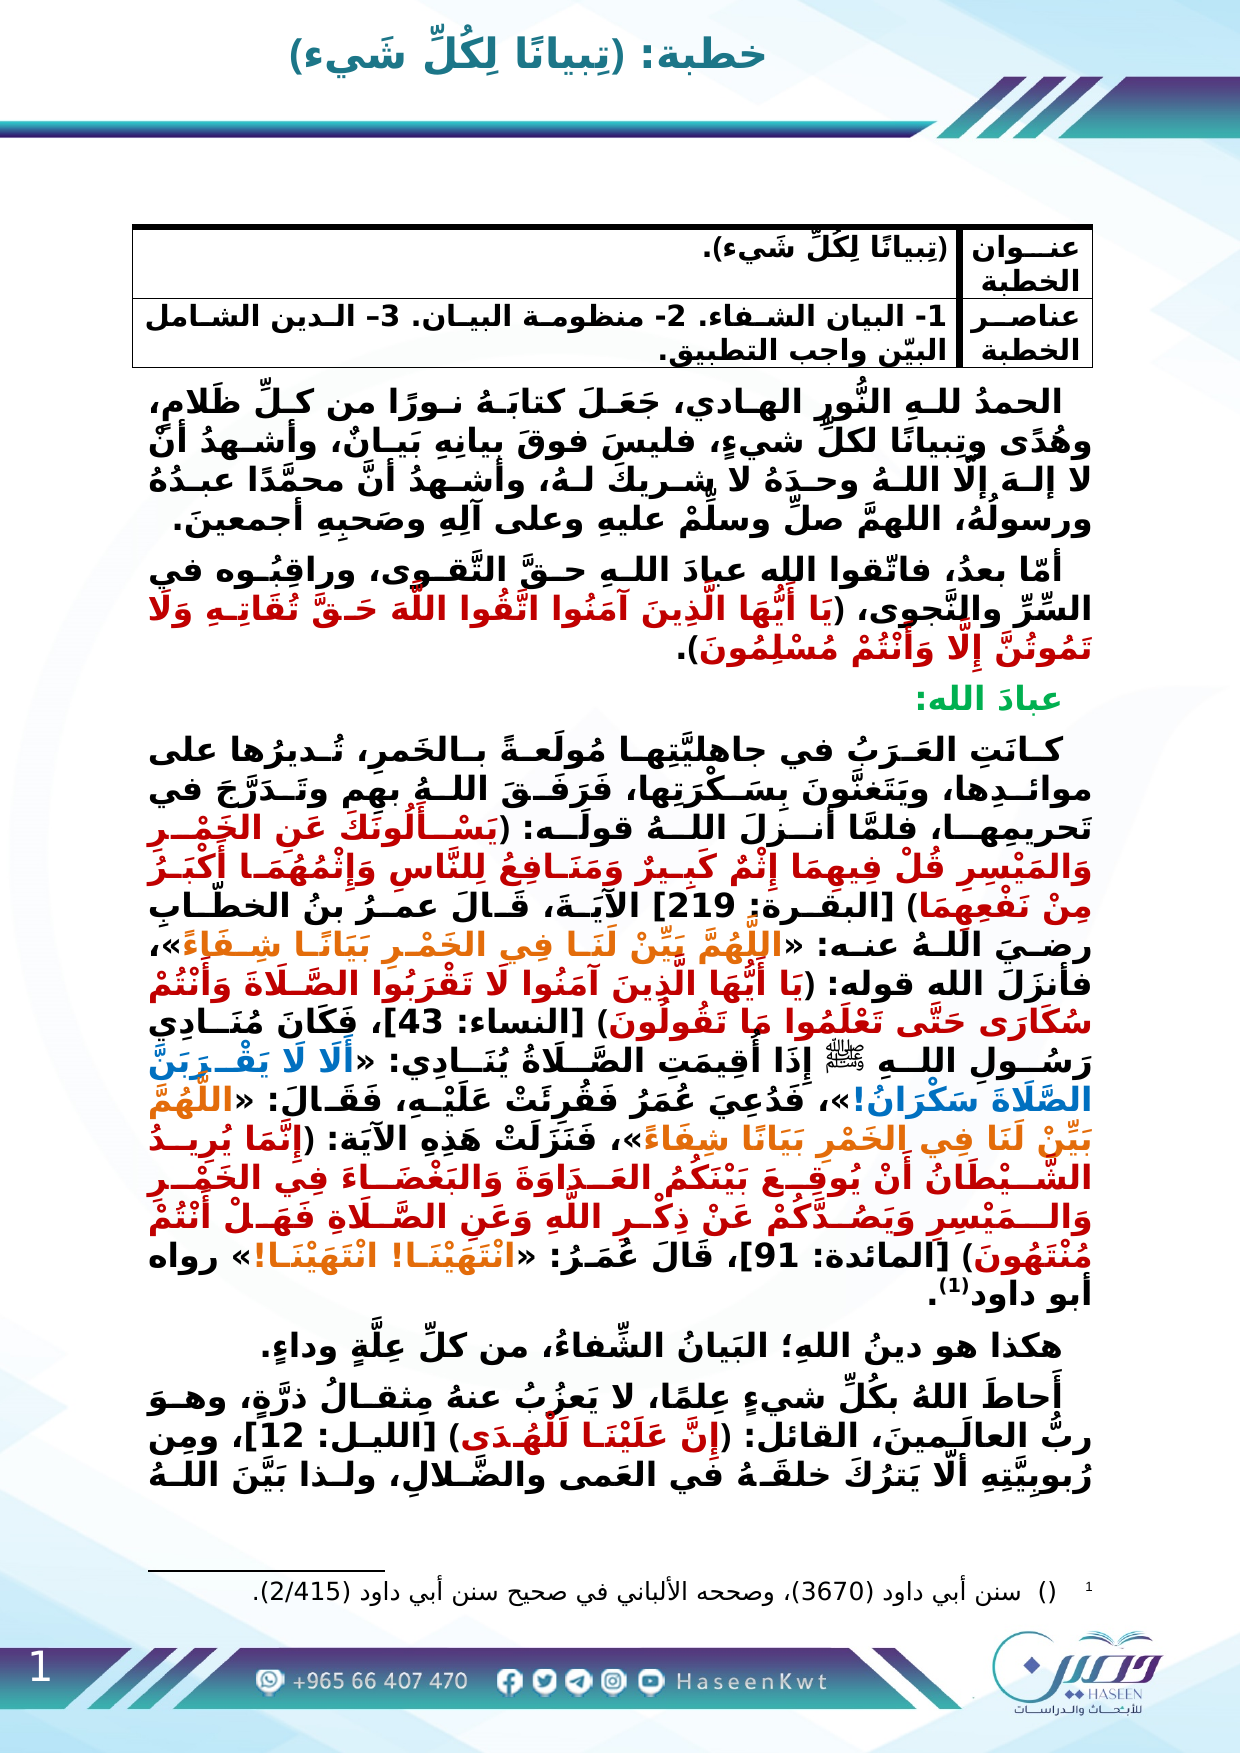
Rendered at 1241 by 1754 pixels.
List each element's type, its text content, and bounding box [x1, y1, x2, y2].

text هكذا هو دينُ اللهِ؛ البَيانُ الشِّفاءُ، من كلِّ عِلَّةٍ وداءٍ. [148, 1326, 1092, 1365]
table_header عنوان الخطبة [963, 230, 1092, 298]
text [148, 1378, 1092, 1494]
text عبادَ الله: [148, 679, 1092, 718]
table_header ﴿تِبيانًا لِكُلِّ شَيء﴾. [133, 230, 956, 298]
text أمّا بعدُ، فاتّقوا الله عبادَ اللهِ حقَّ التَّقوى، وراقِبُوه في السِّرِّ والنَّجوى، ﴿يَا أَيُّهَا الَّذِينَ آمَنُوا اتَّقُوا اللَّهَ حَقَّ تُقَاتِهِ وَلَا تَمُوتُنَّ إِلَّا وَأَنْتُمْ مُسْلِمُونَ﴾. [148, 551, 1092, 667]
text كانَتِ العَرَبُ في جاهليَّتِها مُولَعةً بالخَمرِ، تُديرُها على موائدِها، ويَتَغنَّونَ بِسَكْرَتِها، فَرَفَقَ اللهُ بهِم وتَدَرَّجَ في تَحريمِها، فلمَّا أنزلَ اللهُ قولَه: ﴿يَسْأَلُونَكَ ‌عَنِ ‌الخَمْرِ وَالمَيْسِرِ قُلْ فِيهِمَا إِثْمٌ كَبِيرٌ وَمَنَافِعُ لِلنَّاسِ وَإِثْمُهُمَا أَكْبَرُ مِنْ نَفْعِهِمَا﴾ [البقرة: 219] الآيَةَ، قَالَ عمرُ بنُ الخطّابِ رضيَ اللهُ عنه: «اللَّهُمَّ بَيِّنْ لَنَا فِي الخَمْرِ بَيَانًا شِفَاءً»، فأنزَلَ الله قوله: ﴿يَا أَيُّهَا الَّذِينَ آمَنُوا لَا تَقْرَبُوا الصَّلَاةَ وَأَنْتُمْ ‌سُكَارَى حَتَّى تَعْلَمُوا مَا تَقُولُونَ﴾ [النساء: 43]، فَكَانَ مُنَادِي رَسُولِ اللهِ ﷺ إِذَا أُقِيمَتِ الصَّلَاةُ يُنَادِي: «أَلَا لَا يَقْرَبَنَّ الصَّلَاةَ سَكْرَانُ!»، فَدُعِيَ عُمَرُ فَقُرِئَتْ عَلَيْهِ، فَقَالَ: «اللَّهُمَّ بَيِّنْ لَنَا فِي الخَمْرِ بَيَانًا شِفَاءً»، فَنَزَلَتْ هَذِهِ الآيَة: ﴿إِنَّمَا يُرِيدُ الشَّيْطَانُ أَنْ يُوقِعَ بَيْنَكُمُ العَدَاوَةَ وَالبَغْضَاءَ فِي الخَمْرِ وَالـمَيْسِرِ وَيَصُدَّكُمْ عَنْ ذِكْرِ اللَّهِ وَعَنِ الصَّلَاةِ فَهَلْ أَنْتُمْ ‌مُنْتَهُونَ﴾ [المائدة: 91]، قَالَ عُمَرُ: «انْتَهَيْنَا! انْتَهَيْنَا!» رواه أبو داود(). [148, 731, 1092, 1314]
table_cell 1- البيان الشفاء. 2- منظومة البيان. 3– الدين الشامل البيّن واجب التطبيق. [133, 299, 956, 367]
text الحمدُ للهِ النُّورِ الهادي، جَعَلَ كتابَهُ نورًا من كلِّ ظَلامٍ، وهُدًى وتِبيانًا لكلِّ شيءٍ، فليسَ فوقَ بيانِهِ بَيانٌ، وأشهدُ أنْ لا إلهَ إلّا اللهُ وحدَهُ لا شريكَ لهُ، وأشهدُ أنَّ محمَّدًا عبدُهُ ورسولُهُ، اللهمَّ صلِّ وسلِّمْ عليهِ وعلى آلِهِ وصَحبِهِ أجمعينَ. [148, 383, 1092, 538]
table_cell عناصر الخطبة [963, 299, 1092, 367]
picture [0, 0, 1240, 1753]
